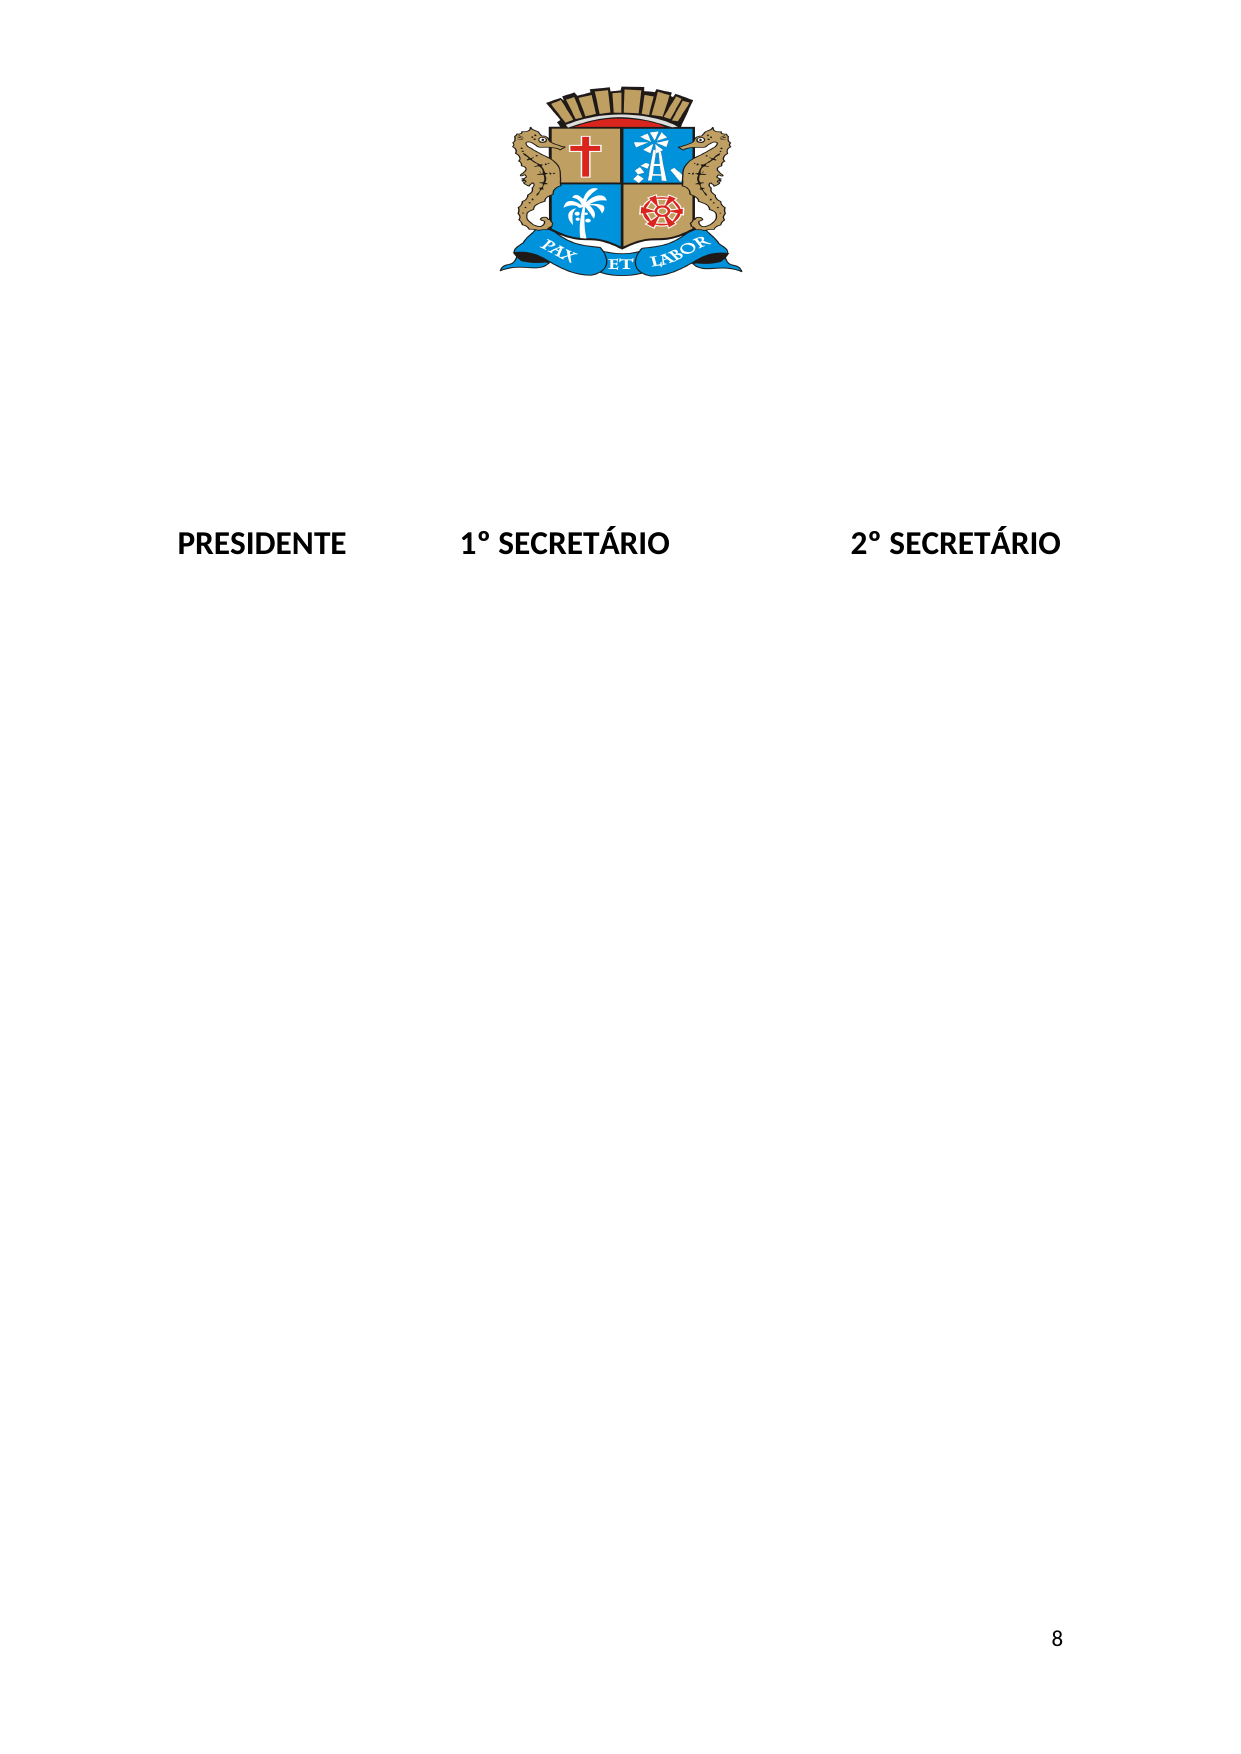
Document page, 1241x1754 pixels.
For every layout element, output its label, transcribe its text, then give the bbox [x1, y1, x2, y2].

text PRESIDENTE 1º SECRETÁRIO 2º SECRETÁRIO [177, 522, 1063, 562]
picture [488, 73, 753, 307]
